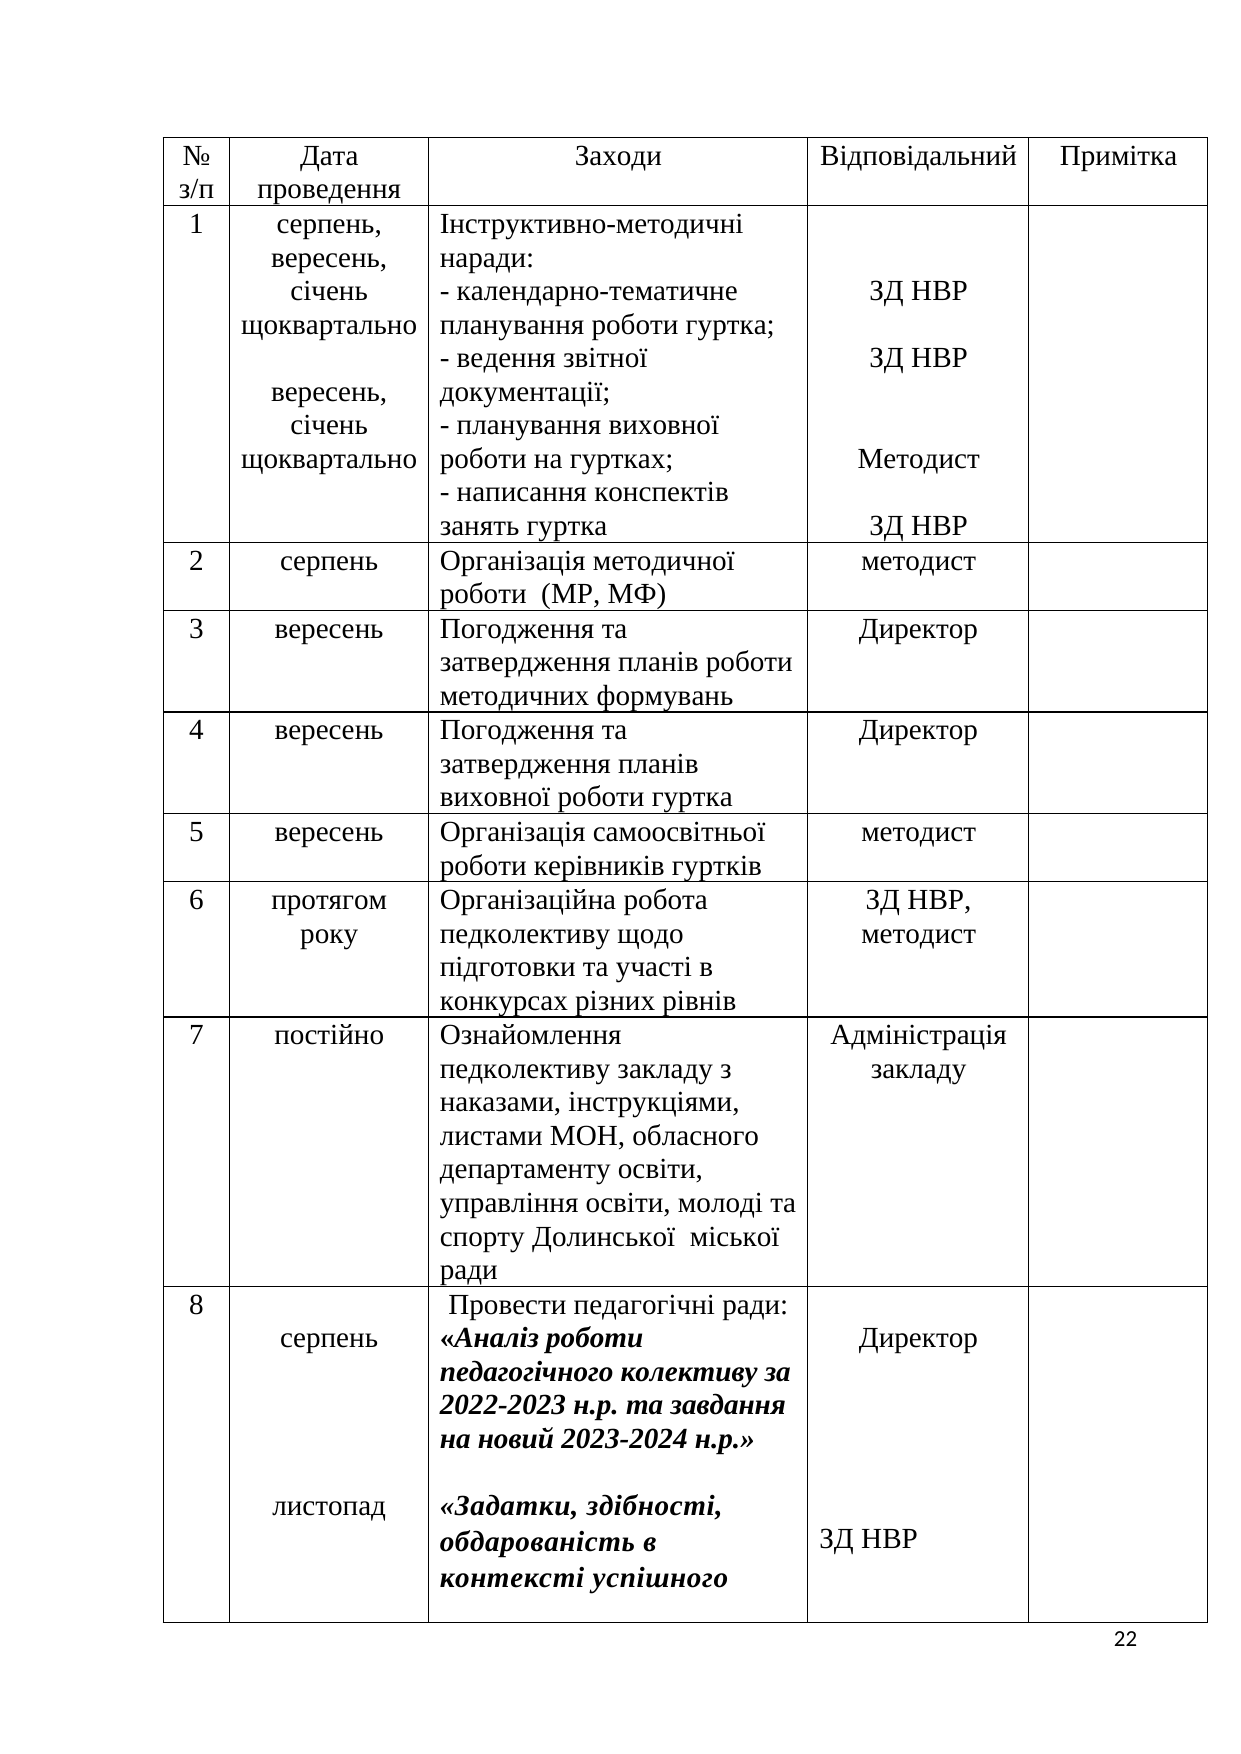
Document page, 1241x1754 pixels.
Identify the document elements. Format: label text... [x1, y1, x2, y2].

table_cell Директор [808, 611, 1028, 711]
table_cell Директор [808, 713, 1028, 813]
table_cell Ознайомлення педколективу закладу з наказами, інструкціями, листами МОН, обласного департаменту освіти, управління освіти, молоді та спорту Долинської міської ради [429, 1018, 807, 1286]
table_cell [808, 1287, 1028, 1622]
table_cell Організаційна робота педколективу щодо підготовки та участі в конкурсах різних рівнів [429, 882, 807, 1016]
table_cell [230, 1287, 428, 1622]
table_cell Організація методичної роботи (МР, МФ) [429, 543, 807, 610]
table_cell [1029, 814, 1207, 881]
table_cell ЗД НВР ЗД НВР Методист ЗД НВР [808, 206, 1028, 542]
table_cell серпень [230, 543, 428, 610]
table_cell Погодження та затвердження планів роботи методичних формувань [429, 611, 807, 711]
table_header Примітка [1029, 138, 1207, 205]
table_cell 3 [164, 611, 229, 711]
table_cell 7 [164, 1018, 229, 1286]
table_cell 4 [164, 713, 229, 813]
table_cell [1029, 543, 1207, 610]
table_cell 5 [164, 814, 229, 881]
table_cell Адміністрація закладу [808, 1018, 1028, 1286]
table_cell протягом року [230, 882, 428, 1016]
table_cell методист [808, 814, 1028, 881]
table_cell [1029, 206, 1207, 542]
table_header Заходи [429, 138, 807, 205]
table_cell Організація самоосвітньої роботи керівників гуртків [429, 814, 807, 881]
table_cell серпень, вересень, січень щоквартально вересень, січень щоквартально [230, 206, 428, 542]
table_header Відповідальний [808, 138, 1028, 205]
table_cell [429, 1287, 807, 1622]
table_header № з/п [164, 138, 229, 205]
table_cell вересень [230, 611, 428, 711]
table_cell Інструктивно-методичні наради: - календарно-тематичне планування роботи гуртка; - ведення звітної документації; - планування виховної роботи на гуртках; - написання конспектів занять гуртка [429, 206, 807, 542]
table_cell [1029, 611, 1207, 711]
table_header Дата проведення [230, 138, 428, 205]
table_cell 2 [164, 543, 229, 610]
table_cell [1029, 713, 1207, 813]
table_cell постійно [230, 1018, 428, 1286]
table_cell Погодження та затвердження планів виховної роботи гуртка [429, 713, 807, 813]
table_cell методист [808, 543, 1028, 610]
table_cell 1 [164, 206, 229, 542]
table_cell [1029, 882, 1207, 1016]
table_cell вересень [230, 814, 428, 881]
table_cell 8 [164, 1287, 229, 1622]
table_cell ЗД НВР, методист [808, 882, 1028, 1016]
table_cell [1029, 1018, 1207, 1286]
table_cell вересень [230, 713, 428, 813]
table_cell [1029, 1287, 1207, 1622]
table_cell 6 [164, 882, 229, 1016]
